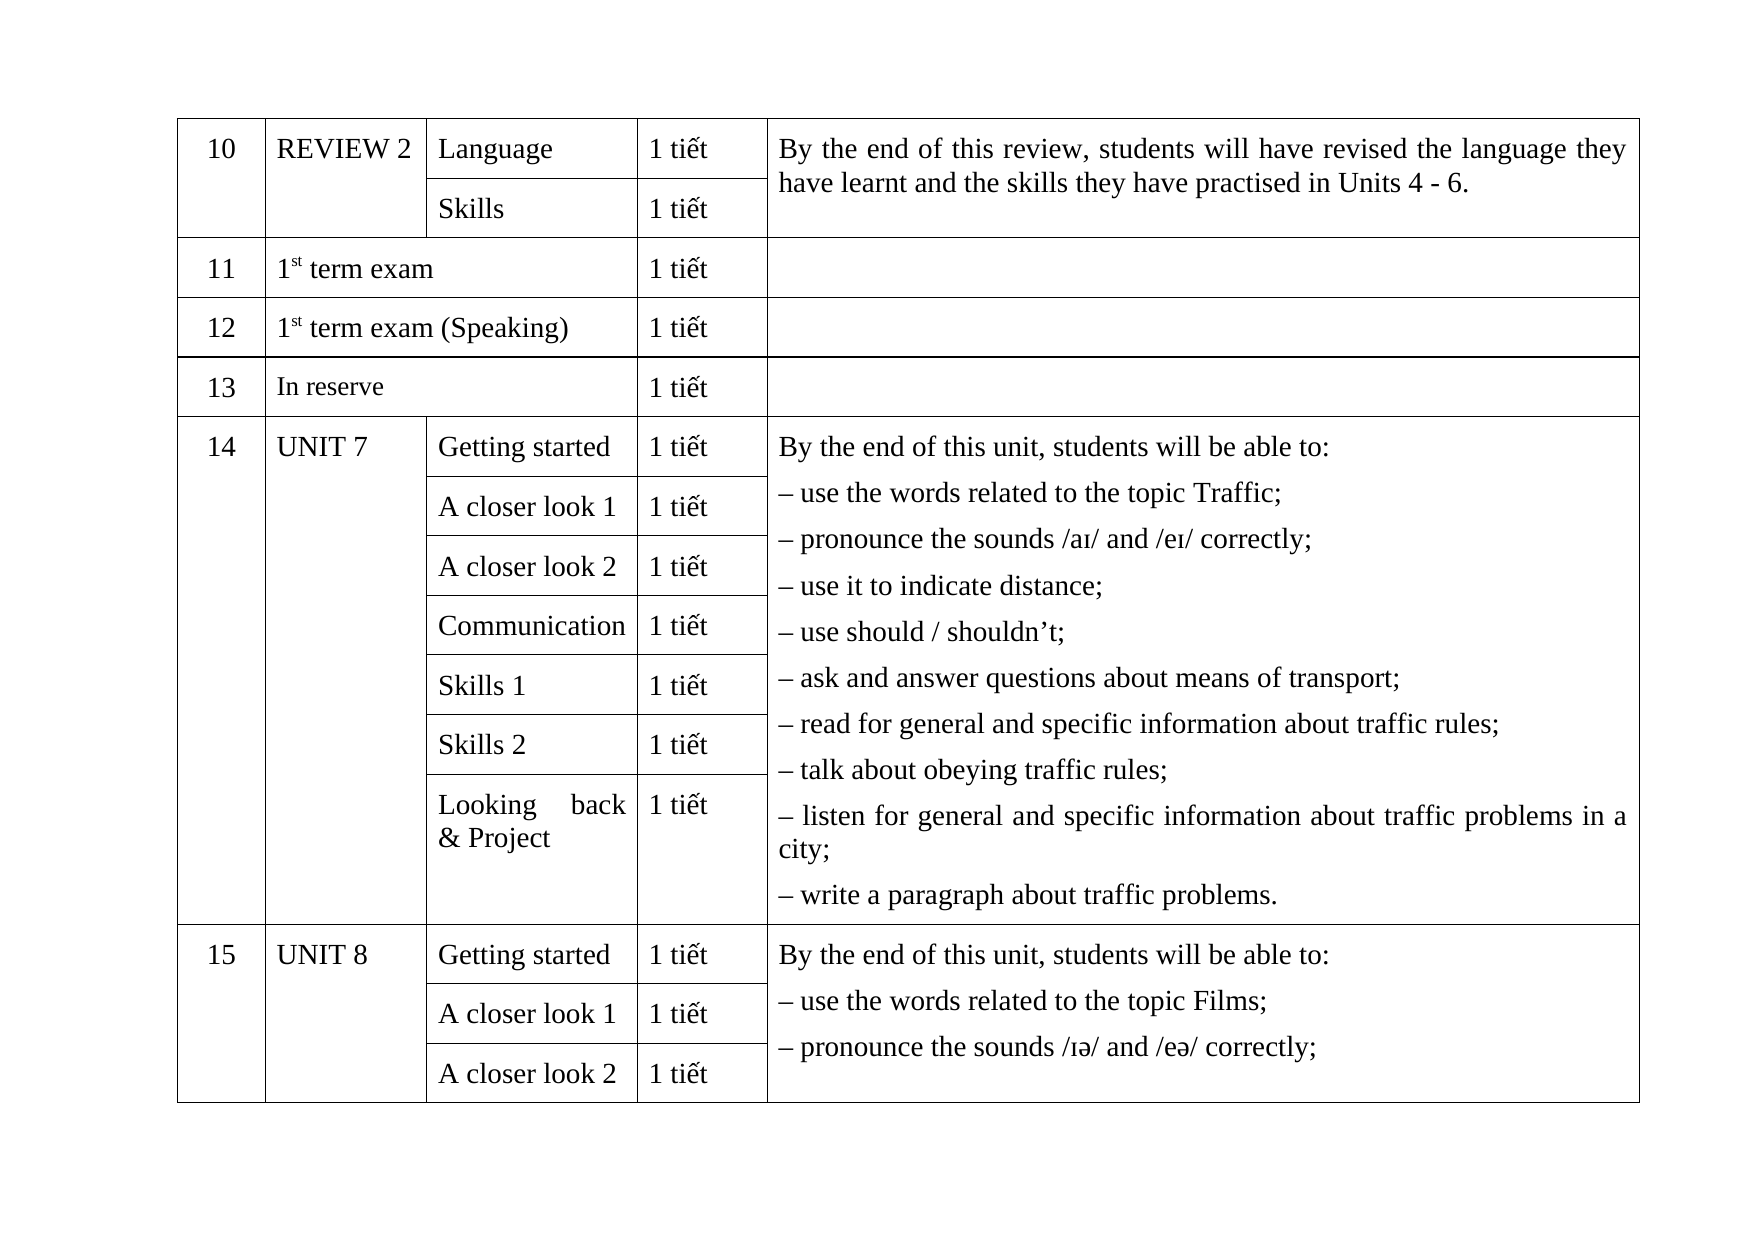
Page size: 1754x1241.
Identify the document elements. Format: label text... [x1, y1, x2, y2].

table_cell 1 tiết [638, 417, 767, 476]
table_cell 1 tiết [638, 984, 767, 1043]
table_cell Skills 2 [427, 715, 637, 773]
table_cell Looking back & Project [427, 775, 637, 923]
table_cell Getting started [427, 417, 637, 476]
table_cell Getting started [427, 925, 637, 983]
table_cell 1 tiết [638, 925, 767, 983]
table_cell By the end of this unit, students will be able to: – use the words related to the topic Films; – pronounce the sounds /ɪə/ and /eə/ correctly; – use although / though to express contrasting ideas between two pieces of information in the same sentence; – use however to contrast ideas in two sentences; – accept and decline suggestions; – read for specific information about a film review; – talk about a film; – listen for specific information about a film; – write a paragraph about one’s favourite film. [768, 925, 1639, 1102]
table_cell 1 tiết [638, 596, 767, 654]
table_cell 1 tiết [638, 1044, 767, 1102]
table_cell A closer look 2 [427, 1044, 637, 1102]
table_cell 11 [178, 238, 265, 297]
table_cell Language [427, 119, 637, 178]
table_cell 1 tiết [638, 655, 767, 714]
table_cell Communication [427, 596, 637, 654]
table_cell A closer look 1 [427, 477, 637, 535]
table_cell A closer look 2 [427, 536, 637, 595]
table_cell 1 tiết [638, 477, 767, 535]
table_cell 1 tiết [638, 298, 767, 356]
table_cell 1 tiết [638, 775, 767, 923]
table_cell 15 [178, 925, 265, 1102]
table_cell 10 [178, 119, 265, 237]
table_cell [768, 298, 1639, 356]
table_cell A closer look 1 [427, 984, 637, 1043]
table_cell UNIT 7 [266, 417, 426, 923]
table_cell 1 tiết [638, 179, 767, 237]
table_cell Skills 1 [427, 655, 637, 714]
table_cell 1st term exam (Speaking) [266, 298, 637, 356]
table_cell By the end of this unit, students will be able to: – use the words related to the topic Traffic; – pronounce the sounds /aɪ/ and /eɪ/ correctly; – use it to indicate distance; – use should / shouldn’t; – ask and answer questions about means of transport; – read for general and specific information about traffic rules; – talk about obeying traffic rules; – listen for general and specific information about traffic problems in a city; – write a paragraph about traffic problems. [768, 417, 1639, 923]
table_cell 1 tiết [638, 238, 767, 297]
table_cell 1 tiết [638, 715, 767, 773]
table_cell [768, 238, 1639, 297]
table_cell In reserve [266, 358, 637, 416]
table_cell 12 [178, 298, 265, 356]
table_cell Skills [427, 179, 637, 237]
table_cell 1st term exam [266, 238, 637, 297]
table_cell 13 [178, 358, 265, 416]
table_cell UNIT 8 [266, 925, 426, 1102]
table_cell 1 tiết [638, 119, 767, 178]
table_cell REVIEW 2 [266, 119, 426, 237]
table_cell 1 tiết [638, 358, 767, 416]
table_cell By the end of this review, students will have revised the language they have learnt and the skills they have practised in Units 4 - 6. [768, 119, 1639, 237]
table_cell [768, 358, 1639, 416]
table_cell 14 [178, 417, 265, 923]
table_cell 1 tiết [638, 536, 767, 595]
